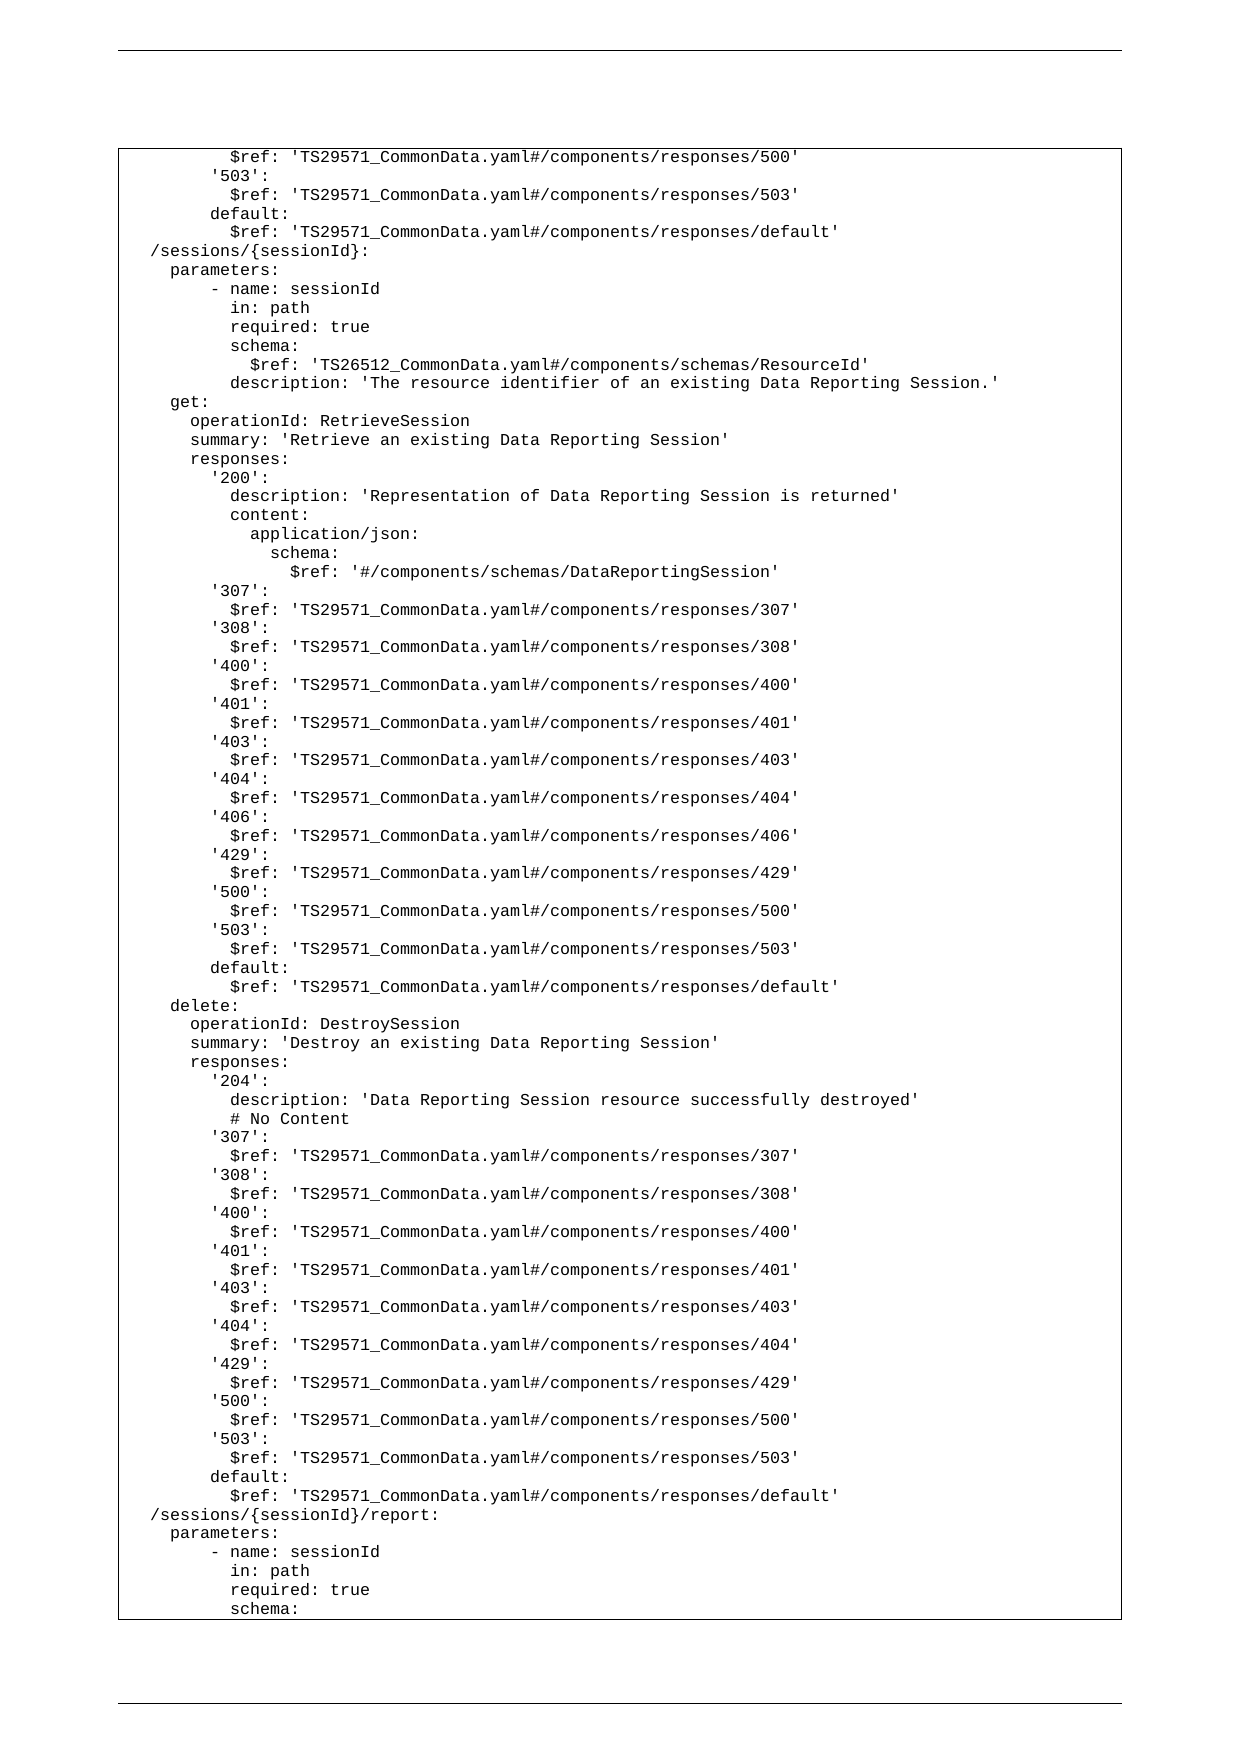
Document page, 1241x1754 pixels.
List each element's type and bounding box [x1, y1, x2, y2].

table_header [119, 149, 1121, 1619]
